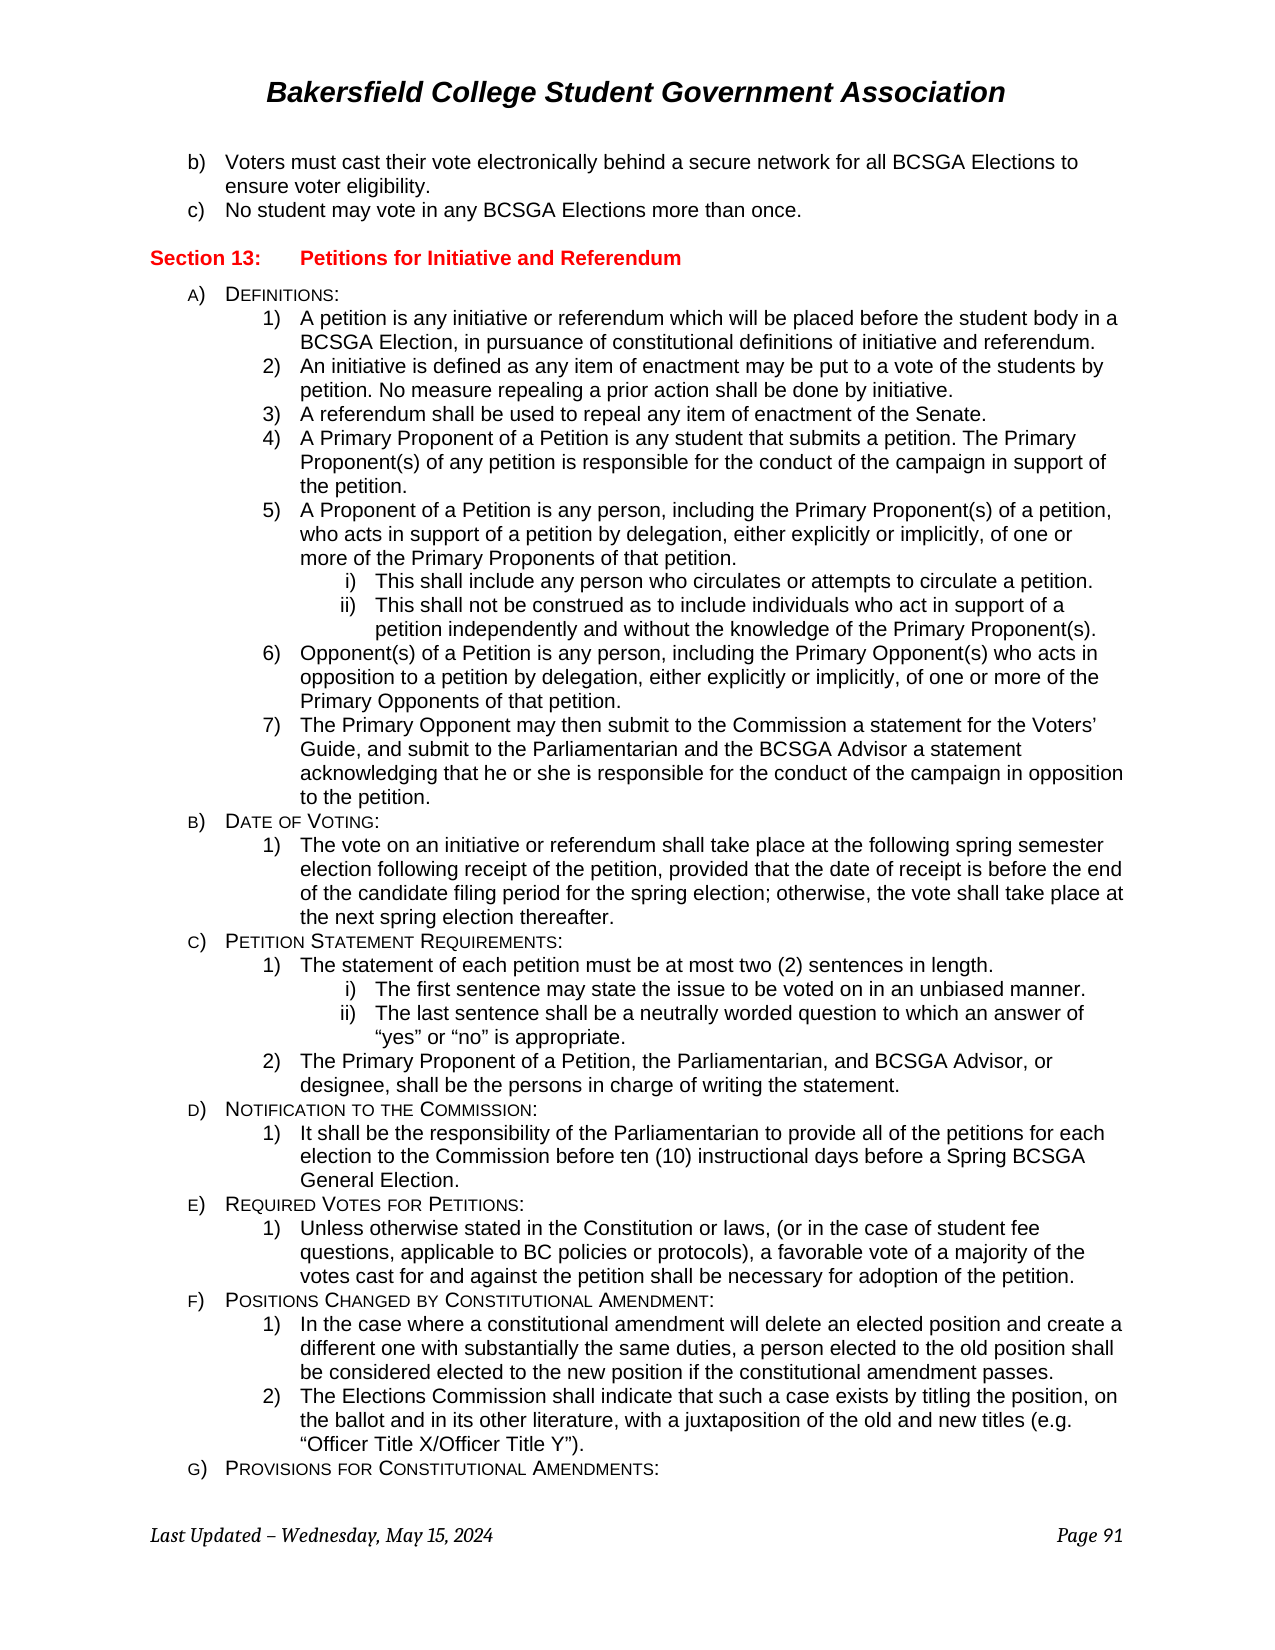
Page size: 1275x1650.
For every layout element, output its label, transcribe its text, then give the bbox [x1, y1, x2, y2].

list Provisions for Constitutional Amendments: [187, 1456, 1125, 1480]
list A referendum shall be used to repeal any item of enactment of the Senate. [262, 402, 1125, 426]
list In the case where a constitutional amendment will delete an elected position and create a different one with substantially the same duties, a person elected to the old position shall be considered elected to the new position if the constitutional amendment passes. [262, 1312, 1125, 1384]
list Definitions: [187, 282, 1125, 306]
list The Primary Opponent may then submit to the Commission a statement for the Voters’ Guide, and submit to the Parliamentarian and the BCSGA Advisor a statement acknowledging that he or she is responsible for the conduct of the campaign in opposition to the petition. [262, 713, 1125, 809]
list Date of Voting: [187, 809, 1125, 833]
list A petition is any initiative or referendum which will be placed before the student body in a BCSGA Election, in pursuance of constitutional definitions of initiative and referendum. [262, 306, 1125, 354]
list This shall not be construed as to include individuals who act in support of a petition independently and without the knowledge of the Primary Proponent(s). [356, 593, 1125, 641]
list The statement of each petition must be at most two (2) sentences in length. [262, 953, 1125, 977]
list It shall be the responsibility of the Parliamentarian to provide all of the petitions for each election to the Commission before ten (10) instructional days before a Spring BCSGA General Election. [262, 1120, 1125, 1192]
list Petition Statement Requirements: [187, 929, 1125, 953]
list This shall include any person who circulates or attempts to circulate a petition. [356, 569, 1125, 593]
list The Elections Commission shall indicate that such a case exists by titling the position, on the ballot and in its other literature, with a juxtaposition of the old and new titles (e.g. “Officer Title X/Officer Title Y”). [262, 1384, 1125, 1456]
list Unless otherwise stated in the Constitution or laws, (or in the case of student fee questions, applicable to BC policies or protocols), a favorable vote of a majority of the votes cast for and against the petition shall be necessary for adoption of the petition. [262, 1216, 1125, 1288]
list Positions Changed by Constitutional Amendment: [187, 1288, 1125, 1312]
list The first sentence may state the issue to be voted on in an unbiased manner. [356, 977, 1125, 1001]
list The vote on an initiative or referendum shall take place at the following spring semester election following receipt of the petition, provided that the date of receipt is before the end of the candidate filing period for the spring election; otherwise, the vote shall take place at the next spring election thereafter. [262, 833, 1125, 929]
list A Primary Proponent of a Petition is any student that submits a petition. The Primary Proponent(s) of any petition is responsible for the conduct of the campaign in support of the petition. [262, 426, 1125, 497]
list The Primary Proponent of a Petition, the Parliamentarian, and BCSGA Advisor, or designee, shall be the persons in charge of writing the statement. [262, 1048, 1125, 1096]
list An initiative is defined as any item of enactment may be put to a vote of the students by petition. No measure repealing a prior action shall be done by initiative. [262, 354, 1125, 402]
list Opponent(s) of a Petition is any person, including the Primary Opponent(s) who acts in opposition to a petition by delegation, either explicitly or implicitly, of one or more of the Primary Opponents of that petition. [262, 641, 1125, 713]
list A Proponent of a Petition is any person, including the Primary Proponent(s) of a petition, who acts in support of a petition by delegation, either explicitly or implicitly, of one or more of the Primary Proponents of that petition. [262, 497, 1125, 569]
list The last sentence shall be a neutrally worded question to which an answer of “yes” or “no” is appropriate. [356, 1001, 1125, 1048]
subtitle Petitions for Initiative and Referendum [150, 246, 1125, 270]
list Required Votes for Petitions: [187, 1192, 1125, 1216]
list Voters must cast their vote electronically behind a secure network for all BCSGA Elections to ensure voter eligibility. [187, 150, 1125, 198]
list Notification to the Commission: [187, 1096, 1125, 1120]
list No student may vote in any BCSGA Elections more than once. [187, 198, 1125, 222]
